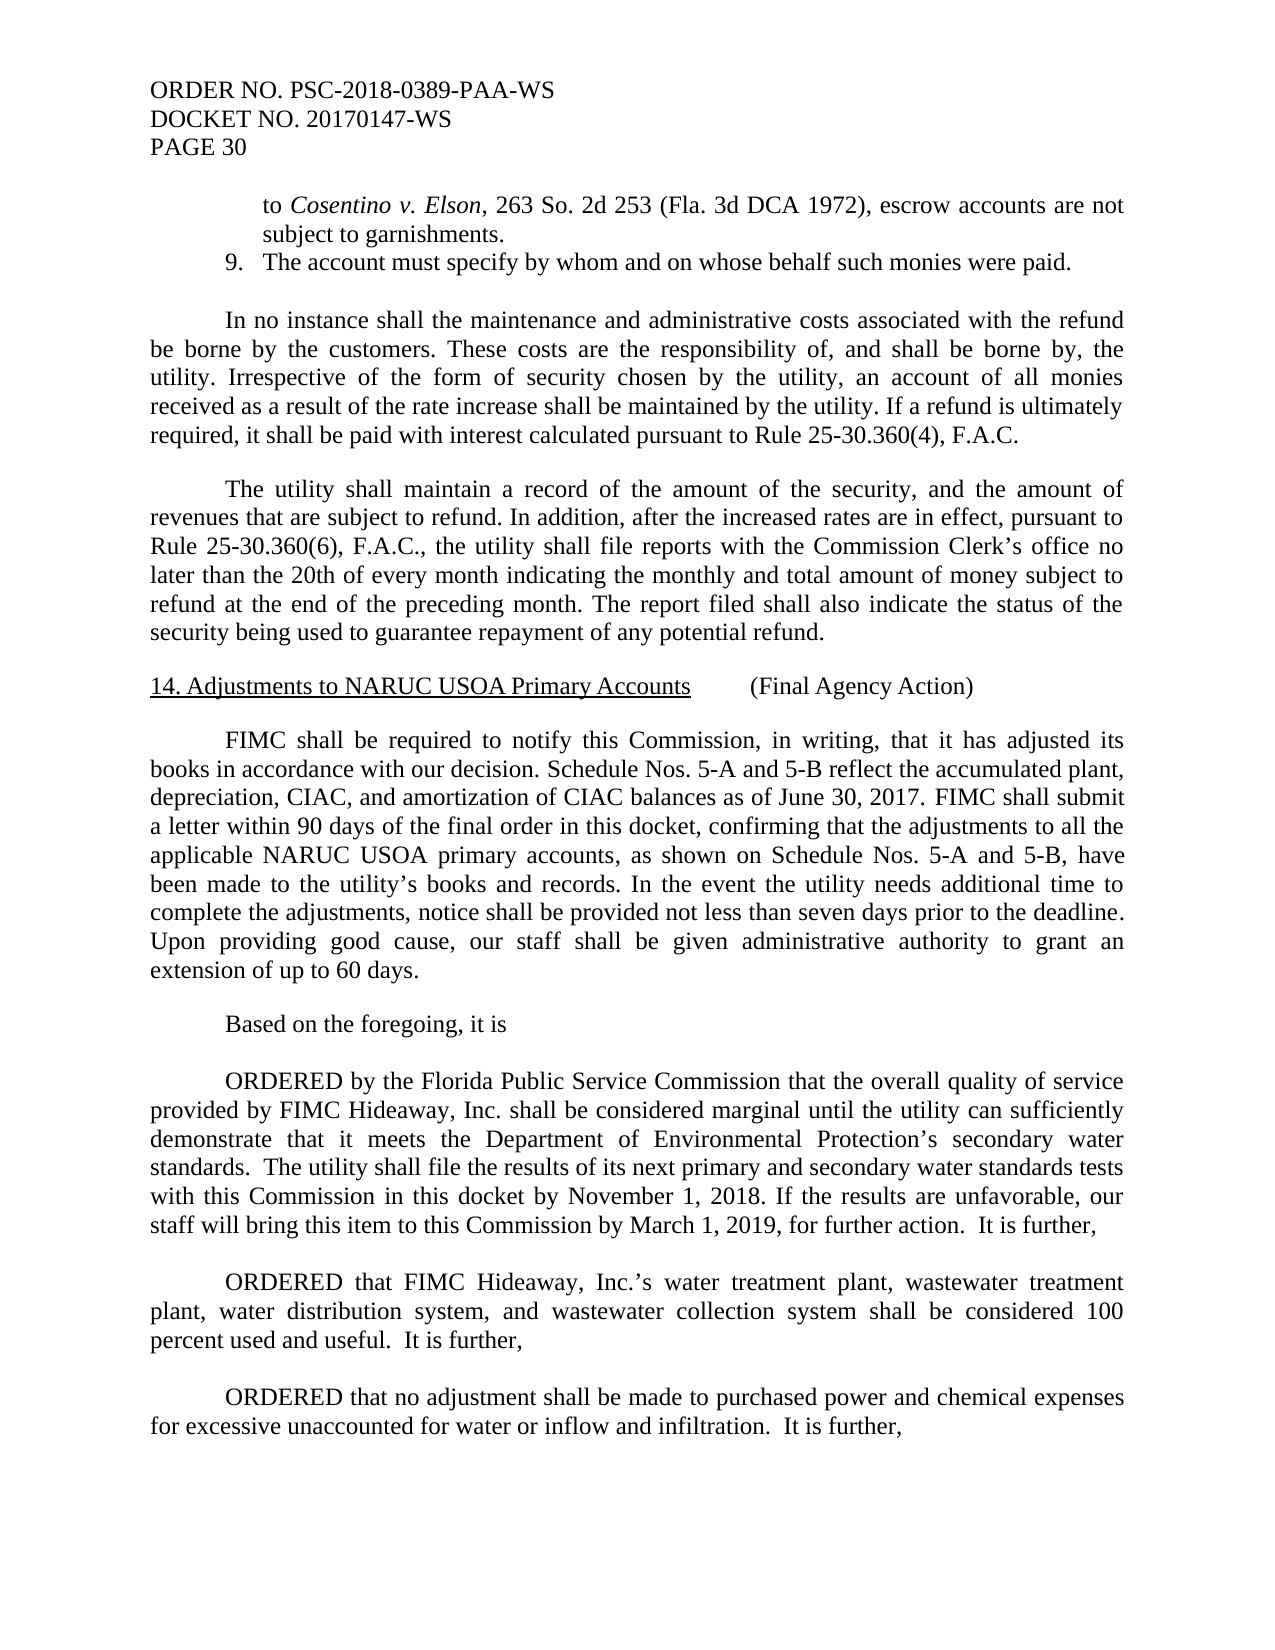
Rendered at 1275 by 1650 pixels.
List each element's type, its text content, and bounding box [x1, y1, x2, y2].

text FIMC shall be required to notify this Commission, in writing, that it has adjusted its books in accordance with our decision. Schedule Nos. 5-A and 5-B reflect the accumulated plant, depreciation, CIAC, and amortization of CIAC balances as of June 30, 2017. FIMC shall submit a letter within 90 days of the final order in this docket, confirming that the adjustments to all the applicable NARUC USOA primary accounts, as shown on Schedule Nos. 5-A and 5-B, have been made to the utility’s books and records. In the event the utility needs additional time to complete the adjustments, notice shall be provided not less than seven days prior to the deadline. Upon providing good cause, our staff shall be given administrative authority to grant an extension of up to 60 days. [150, 725, 1125, 984]
text The utility shall maintain a record of the amount of the security, and the amount of revenues that are subject to refund. In addition, after the increased rates are in effect, pursuant to Rule 25-30.360(6), F.A.C., the utility shall file reports with the Commission Clerk’s office no later than the 20th of every month indicating the monthly and total amount of money subject to refund at the end of the preceding month. The report filed shall also indicate the status of the security being used to guarantee repayment of any potential refund. [150, 474, 1125, 646]
text ORDERED that FIMC Hideaway, Inc.’s water treatment plant, wastewater treatment plant, water distribution system, and wastewater collection system shall be considered 100 percent used and useful. It is further, [150, 1267, 1125, 1354]
text Based on the foregoing, it is [150, 1009, 1125, 1037]
text ORDERED by the Florida Public Service Commission that the overall quality of service provided by FIMC Hideaway, Inc. shall be considered marginal until the utility can sufficiently demonstrate that it meets the Department of Environmental Protection’s secondary water standards. The utility shall file the results of its next primary and secondary water standards tests with this Commission in this docket by November 1, 2018. If the results are unfavorable, our staff will bring this item to this Commission by March 1, 2019, for further action. It is further, [150, 1066, 1125, 1239]
text ORDERED that no adjustment shall be made to purchased power and chemical expenses for excessive unaccounted for water or inflow and infiltration. It is further, [150, 1382, 1125, 1440]
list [225, 190, 1125, 247]
text 14. Adjustments to NARUC USOA Primary Accounts (Final Agency Action) [150, 671, 1125, 700]
text In no instance shall the maintenance and administrative costs associated with the refund be borne by the customers. These costs are the responsibility of, and shall be borne by, the utility. Irrespective of the form of security chosen by the utility, an account of all monies received as a result of the rate increase shall be maintained by the utility. If a refund is ultimately required, it shall be paid with interest calculated pursuant to Rule 25-30.360(4), F.A.C. [150, 305, 1125, 449]
list The account must specify by whom and on whose behalf such monies were paid. [225, 247, 1125, 276]
